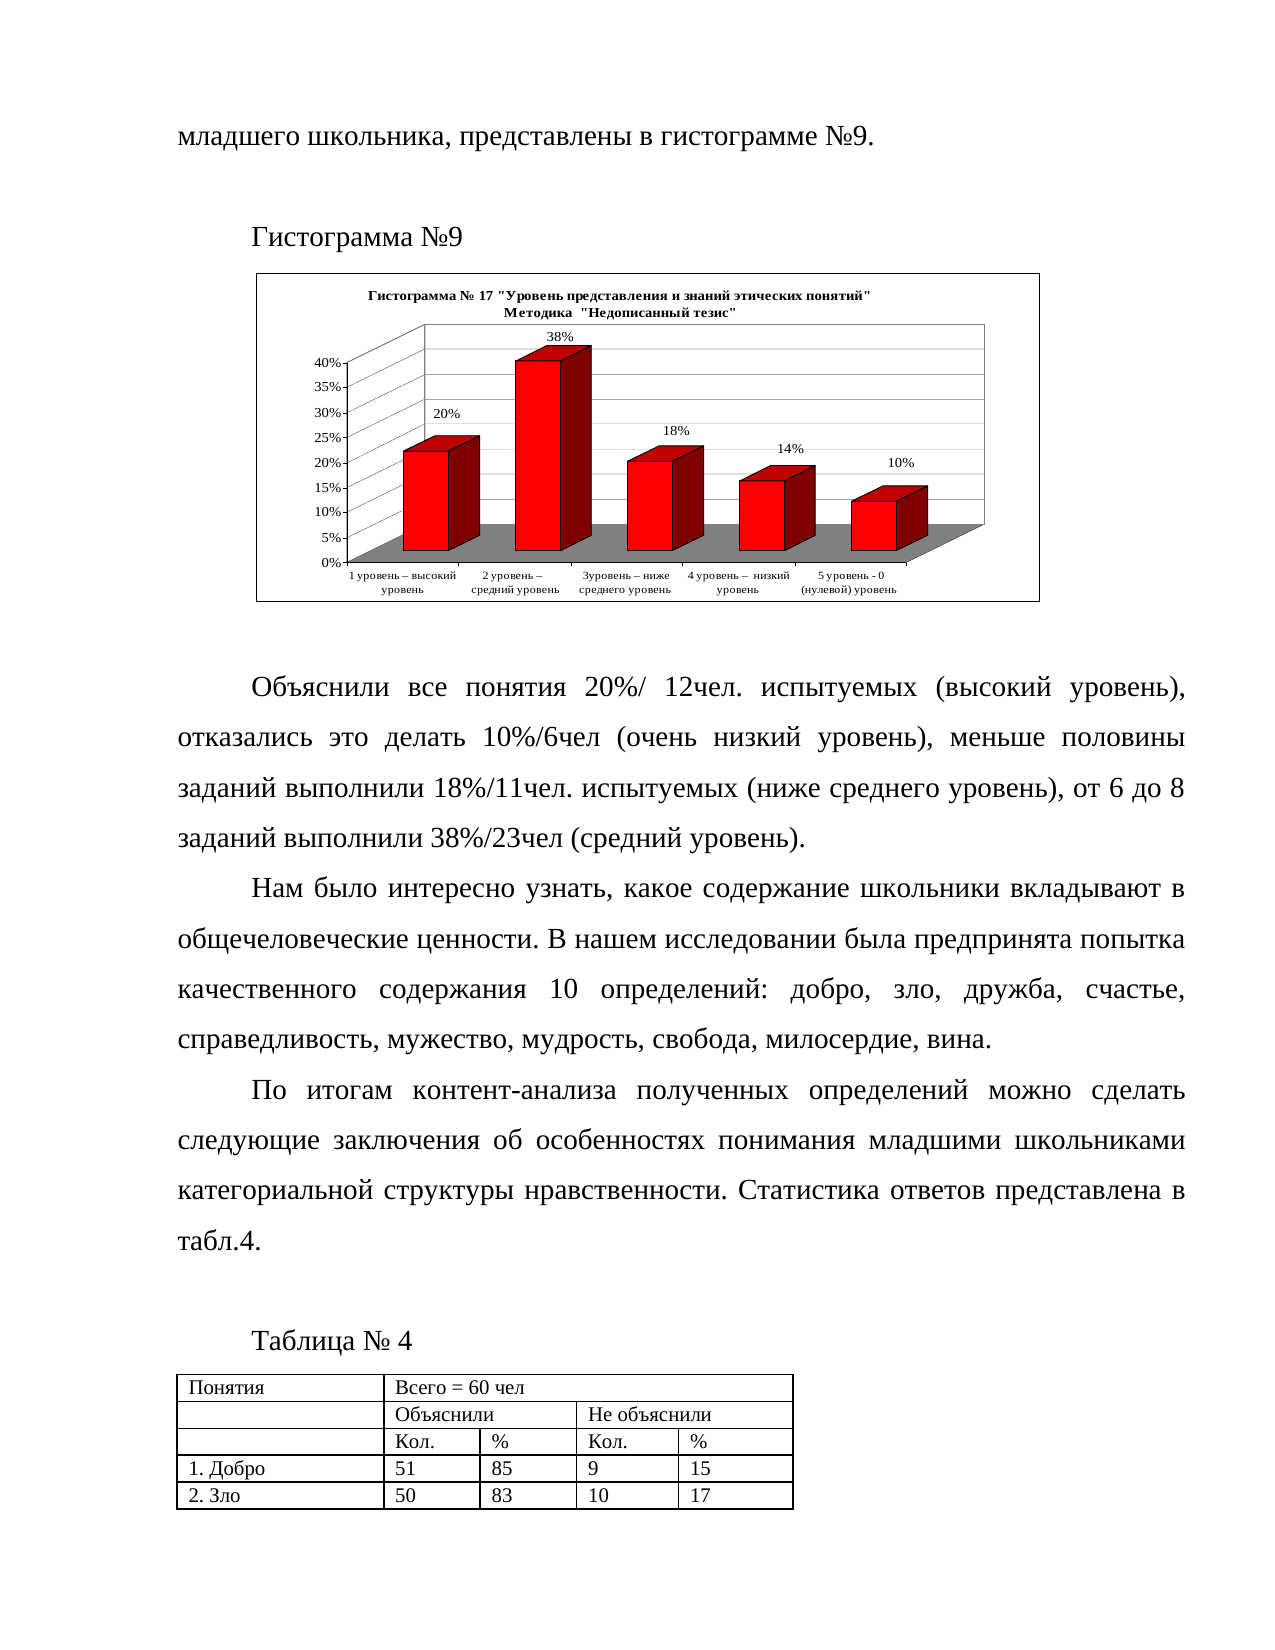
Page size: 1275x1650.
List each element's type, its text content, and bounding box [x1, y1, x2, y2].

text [177, 118, 1186, 152]
table_header Всего = 60 чел [385, 1375, 792, 1401]
table_cell 83 [481, 1483, 576, 1508]
text Объяснили все понятия 20%/ 12чел. испытуемых (высокий уровень), отказались это делать 10%/6чел (очень низкий уровень), меньше половины заданий выполнили 18%/11чел. испытуемых (ниже среднего уровень), от 6 до 8 заданий выполнили 38%/23чел (средний уровень). [177, 669, 1186, 854]
table_cell Объяснили [385, 1402, 576, 1427]
table_cell 50 [385, 1483, 479, 1508]
table_cell Кол. [577, 1429, 678, 1454]
table_cell [178, 1429, 383, 1454]
table_cell 1. Добро [178, 1456, 383, 1481]
table_cell % [481, 1429, 576, 1454]
table_cell 9 [577, 1456, 678, 1481]
table_cell 10 [577, 1483, 678, 1508]
table_cell 85 [481, 1456, 576, 1481]
table_cell % [679, 1429, 792, 1454]
table_cell 17 [679, 1483, 792, 1508]
table_cell 2. Зло [178, 1483, 383, 1508]
text Таблица № 4 [177, 1323, 1186, 1357]
table_cell 15 [679, 1456, 792, 1481]
table_header Понятия [178, 1375, 383, 1401]
table_cell Кол. [385, 1429, 479, 1454]
text Гистограмма №9 [177, 219, 1186, 252]
table_cell [178, 1402, 383, 1427]
text Нам было интересно узнать, какое содержание школьники вкладывают в общечеловеческие ценности. В нашем исследовании была предпринята попытка качественного содержания 10 определений: добро, зло, дружба, счастье, справедливость, мужество, мудрость, свобода, милосердие, вина. [177, 871, 1186, 1055]
text По итогам контент-анализа полученных определений можно сделать следующие заключения об особенностях понимания младшими школьниками категориальной структуры нравственности. Статистика ответов представлена в табл.4. [177, 1072, 1186, 1256]
table_cell 51 [385, 1456, 479, 1481]
table_cell Не объяснили [577, 1402, 792, 1427]
